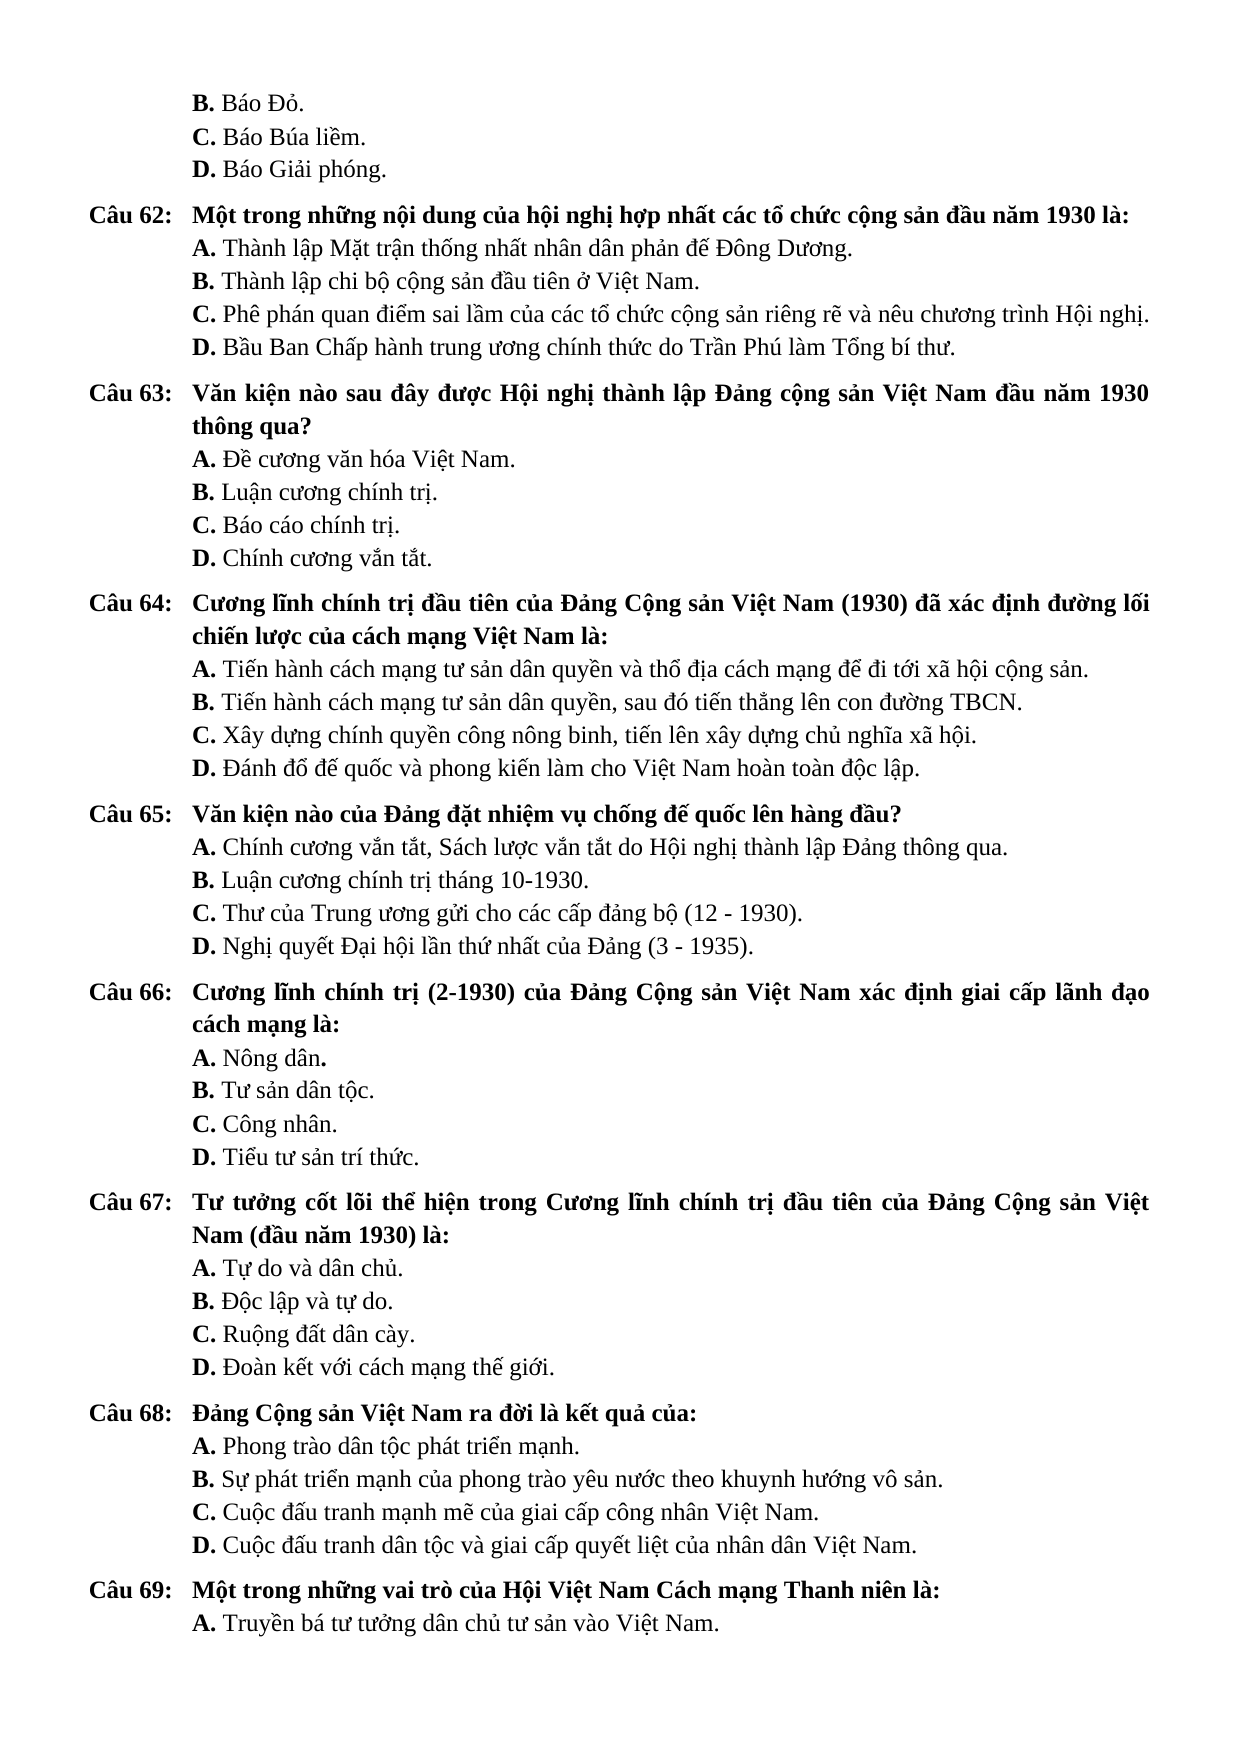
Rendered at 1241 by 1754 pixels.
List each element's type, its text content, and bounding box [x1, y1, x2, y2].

text C. Ruộng đất dân cày. [192, 1319, 1152, 1348]
text D. Chính cương vắn tắt. [192, 543, 1152, 572]
text C. Cuộc đấu tranh mạnh mẽ của giai cấp công nhân Việt Nam. [192, 1497, 1152, 1526]
list Một trong những nội dung của hội nghị hợp nhất các tổ chức cộng sản đầu năm 1930 là: [88, 200, 1152, 229]
text B. Độc lập và tự do. [192, 1286, 1152, 1315]
text A. Tự do và dân chủ. [192, 1253, 1152, 1282]
text A. Truyền bá tư tưởng dân chủ tư sản vào Việt Nam. [192, 1608, 1152, 1637]
text B. Luận cương chính trị tháng 10-1930. [192, 865, 1152, 894]
text C. Xây dựng chính quyền công nông binh, tiến lên xây dựng chủ nghĩa xã hội. [192, 720, 1152, 749]
text A. Đề cương văn hóa Việt Nam. [192, 444, 1152, 472]
text D. Tiểu tư sản trí thức. [192, 1142, 1152, 1170]
text B. Sự phát triển mạnh của phong trào yêu nước theo khuynh hướng vô sản. [192, 1464, 1152, 1493]
list Cương lĩnh chính trị (2-1930) của Đảng Cộng sản Việt Nam xác định giai cấp lãnh đạo cách mạng là: [88, 977, 1152, 1038]
text C. Phê phán quan điểm sai lầm của các tổ chức cộng sản riêng rẽ và nêu chương trình Hội nghị. [192, 299, 1152, 328]
text D. Đánh đổ đế quốc và phong kiến làm cho Việt Nam hoàn toàn độc lập. [192, 753, 1152, 782]
text A. Thành lập Mặt trận thống nhất nhân dân phản đế Đông Dương. [192, 233, 1152, 262]
text B. Luận cương chính trị. [192, 477, 1152, 506]
text D. Báo Giải phóng. [192, 154, 1152, 183]
list Văn kiện nào sau đây được Hội nghị thành lập Đảng cộng sản Việt Nam đầu năm 1930 thông qua? [88, 378, 1152, 439]
text A. Nông dân. [192, 1043, 1152, 1071]
text B. Tư sản dân tộc. [192, 1076, 1152, 1104]
list Một trong những vai trò của Hội Việt Nam Cách mạng Thanh niên là: [88, 1575, 1152, 1604]
text C. Công nhân. [192, 1109, 1152, 1137]
list Đảng Cộng sản Việt Nam ra đời là kết quả của: [88, 1398, 1152, 1427]
text A. Phong trào dân tộc phát triển mạnh. [192, 1431, 1152, 1459]
text C. Báo cáo chính trị. [192, 510, 1152, 538]
text D. Đoàn kết với cách mạng thế giới. [192, 1352, 1152, 1381]
list Văn kiện nào của Đảng đặt nhiệm vụ chống đế quốc lên hàng đầu? [88, 799, 1152, 828]
text C. Báo Búa liềm. [192, 122, 1152, 150]
text B. Thành lập chi bộ cộng sản đầu tiên ở Việt Nam. [192, 266, 1152, 295]
text B. Báo Đỏ. [192, 88, 1152, 117]
text D. Bầu Ban Chấp hành trung ương chính thức do Trần Phú làm Tổng bí thư. [192, 332, 1152, 361]
text A. Chính cương vắn tắt, Sách lược vắn tắt do Hội nghị thành lập Đảng thông qua. [192, 832, 1152, 861]
text D. Nghị quyết Đại hội lần thứ nhất của Đảng (3 - 1935). [192, 931, 1152, 960]
text A. Tiến hành cách mạng tư sản dân quyền và thổ địa cách mạng để đi tới xã hội cộng sản. [192, 654, 1152, 683]
list Cương lĩnh chính trị đầu tiên của Đảng Cộng sản Việt Nam (1930) đã xác định đường lối chiến lược của cách mạng Việt Nam là: [88, 588, 1152, 650]
text D. Cuộc đấu tranh dân tộc và giai cấp quyết liệt của nhân dân Việt Nam. [192, 1530, 1152, 1559]
list Tư tưởng cốt lõi thể hiện trong Cương lĩnh chính trị đầu tiên của Đảng Cộng sản Việt Nam (đầu năm 1930) là: [88, 1187, 1152, 1249]
text C. Thư của Trung ương gửi cho các cấp đảng bộ (12 - 1930). [192, 898, 1152, 927]
text B. Tiến hành cách mạng tư sản dân quyền, sau đó tiến thẳng lên con đường TBCN. [192, 687, 1152, 716]
